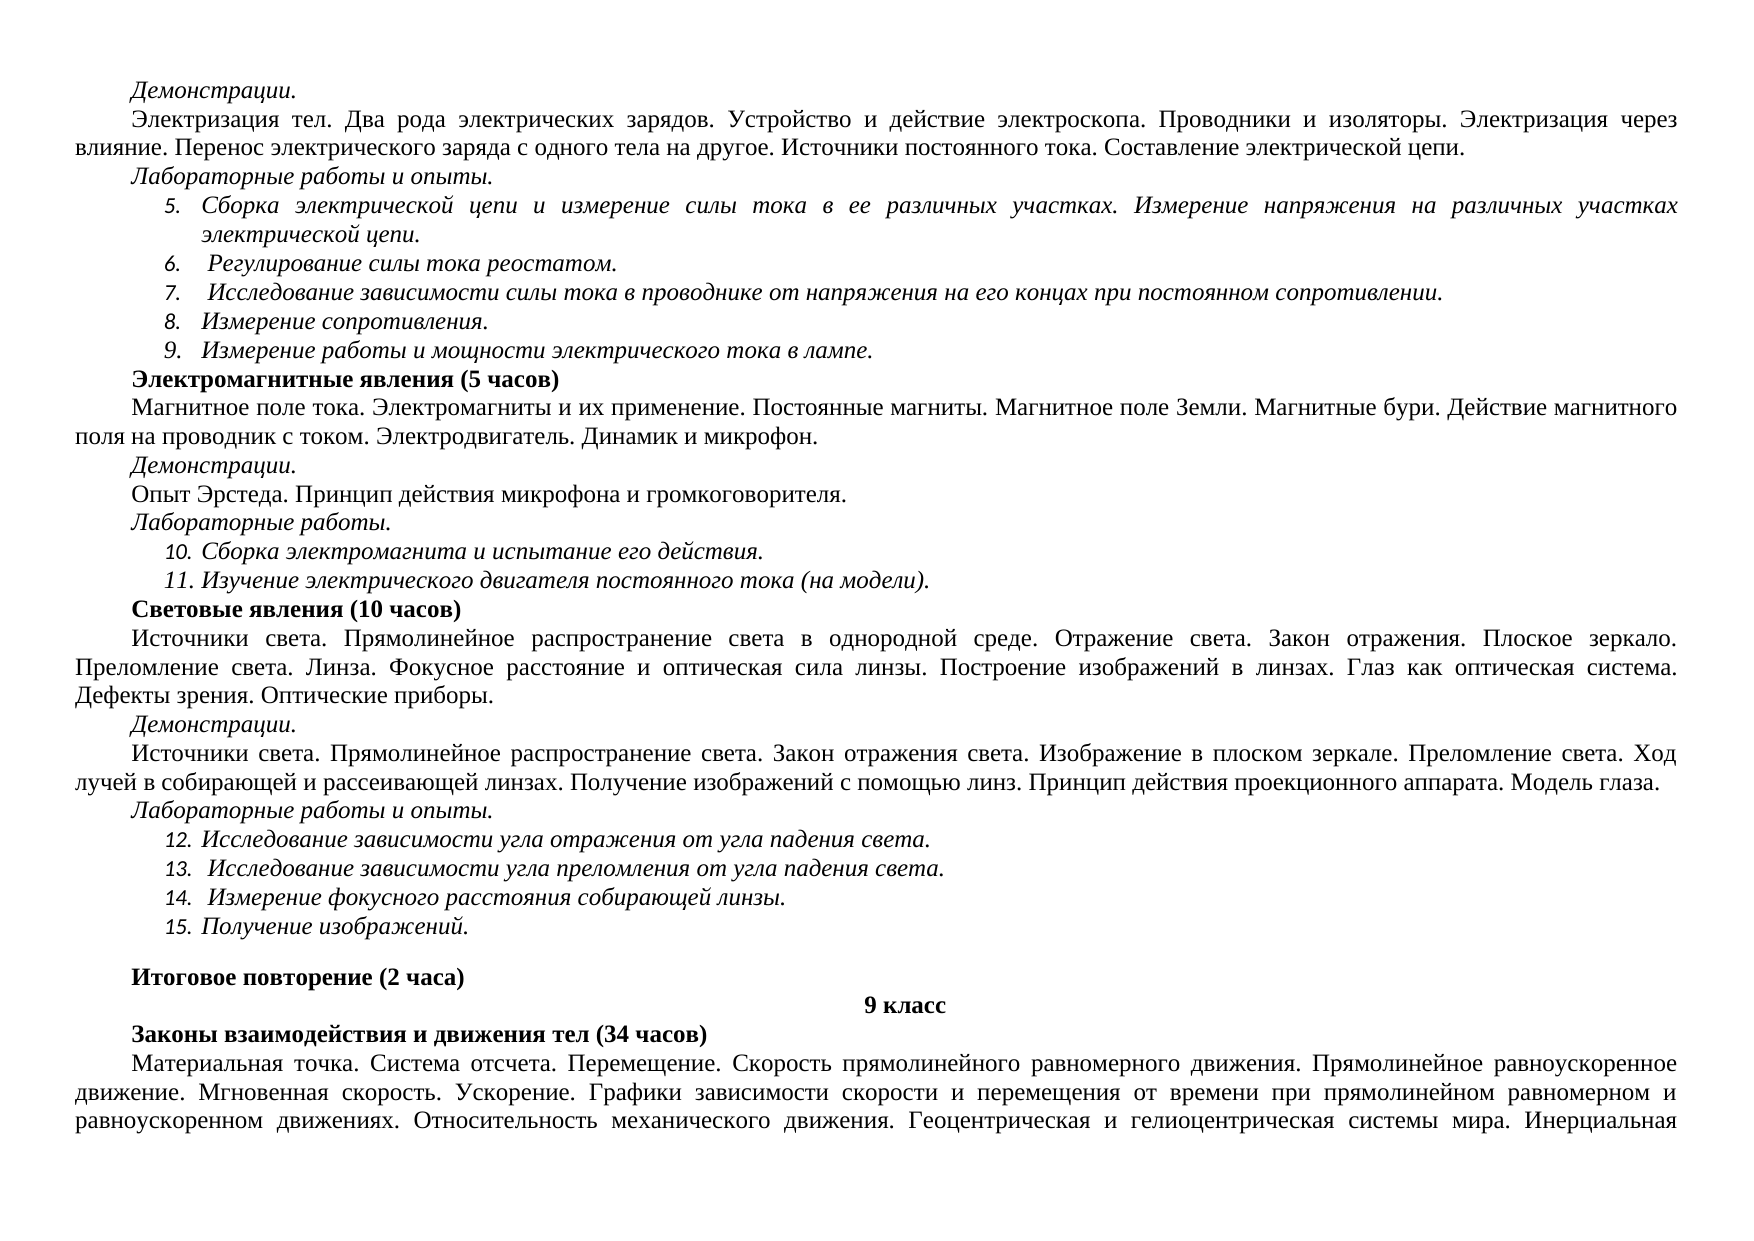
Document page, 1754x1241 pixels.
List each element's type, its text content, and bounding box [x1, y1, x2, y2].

text Источники света. Прямолинейное распространение света. Закон отражения света. Изображение в плоском зеркале. Преломление света. Ход лучей в собирающей и рассеивающей линзах. Получение изображений с помощью линз. Принцип действия проекционного аппарата. Модель глаза. [75, 738, 1679, 795]
list Регулирование силы тока реостатом. [163, 248, 1679, 277]
list Исследование зависимости угла отражения от угла падения света. [163, 824, 1679, 853]
list Получение изображений. [163, 911, 1679, 940]
text Лабораторные работы и опыты. [75, 795, 1679, 824]
text Лабораторные работы и опыты. [75, 161, 1679, 190]
text 9 класс [75, 991, 1679, 1019]
text Опыт Эрстеда. Принцип действия микрофона и громкоговорителя. [75, 479, 1679, 507]
list Измерение фокусного расстояния собирающей линзы. [163, 882, 1679, 911]
list Исследование зависимости угла преломления от угла падения света. [163, 853, 1679, 882]
list Сборка электромагнита и испытание его действия. [163, 536, 1679, 565]
text Законы взаимодействия и движения тел (34 часов) [75, 1019, 1679, 1048]
list Измерение сопротивления. [163, 306, 1679, 335]
list Исследование зависимости силы тока в проводнике от напряжения на его концах при постоянном сопротивлении. [163, 277, 1679, 306]
text Демонстрации. [75, 709, 1679, 738]
text Магнитное поле тока. Электромагниты и их применение. Постоянные магниты. Магнитное поле Земли. Магнитные бури. Действие магнитного поля на проводник с током. Электродвигатель. Динамик и микрофон. [75, 392, 1679, 450]
list Измерение работы и мощности электрического тока в лампе. [163, 335, 1679, 364]
text Демонстрации. [75, 75, 1679, 104]
list Изучение электрического двигателя постоянного тока (на модели). [163, 565, 1679, 594]
text Лабораторные работы. [75, 507, 1679, 536]
text Электризация тел. Два рода электрических зарядов. Устройство и действие электроскопа. Проводники и изоляторы. Электризация через влияние. Перенос электрического заряда с одного тела на другое. Источники постоянного тока. Составление электрической цепи. [75, 104, 1679, 161]
text Итоговое повторение (2 часа) [75, 962, 1679, 991]
list Сборка электрической цепи и измерение силы тока в ее различных участках. Измерение напряжения на различных участках электрической цепи. [163, 190, 1679, 248]
text Демонстрации. [75, 450, 1679, 479]
text Источники света. Прямолинейное распространение света в однородной среде. Отражение света. Закон отражения. Плоское зеркало. Преломление света. Линза. Фокусное расстояние и оптическая сила линзы. Построение изображений в линзах. Глаз как оптическая система. Дефекты зрения. Оптические приборы. [75, 623, 1679, 709]
text Электромагнитные явления (5 часов) [75, 364, 1679, 392]
text Световые явления (10 часов) [75, 594, 1679, 623]
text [75, 1048, 1679, 1134]
